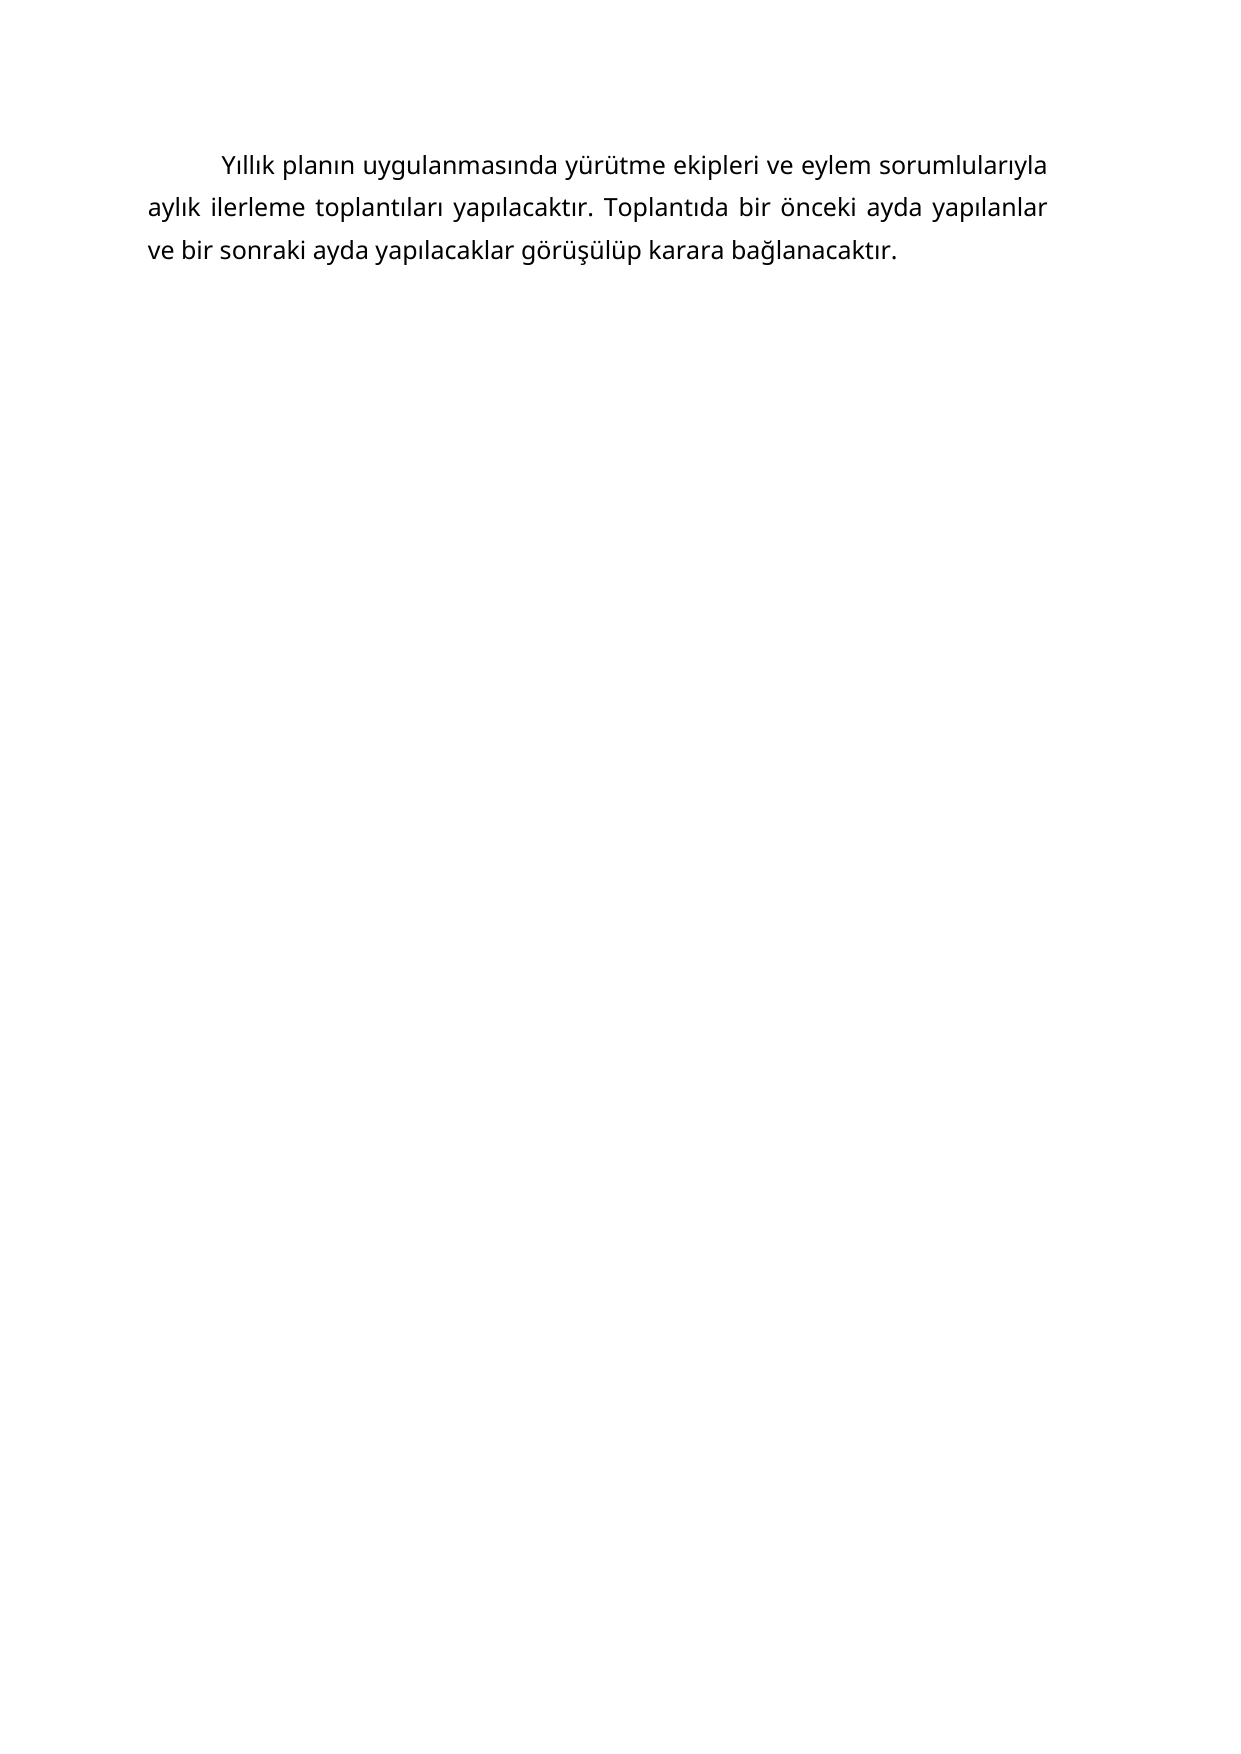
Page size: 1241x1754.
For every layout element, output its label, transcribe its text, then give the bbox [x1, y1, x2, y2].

text Yıllık planın uygulanmasında yürütme ekipleri ve eylem sorumlularıyla aylık ilerleme toplantıları yapılacaktır. Toplantıda bir önceki ayda yapılanlar ve bir sonraki ayda yapılacaklar görüşülüp karara bağlanacaktır. [148, 148, 1048, 267]
